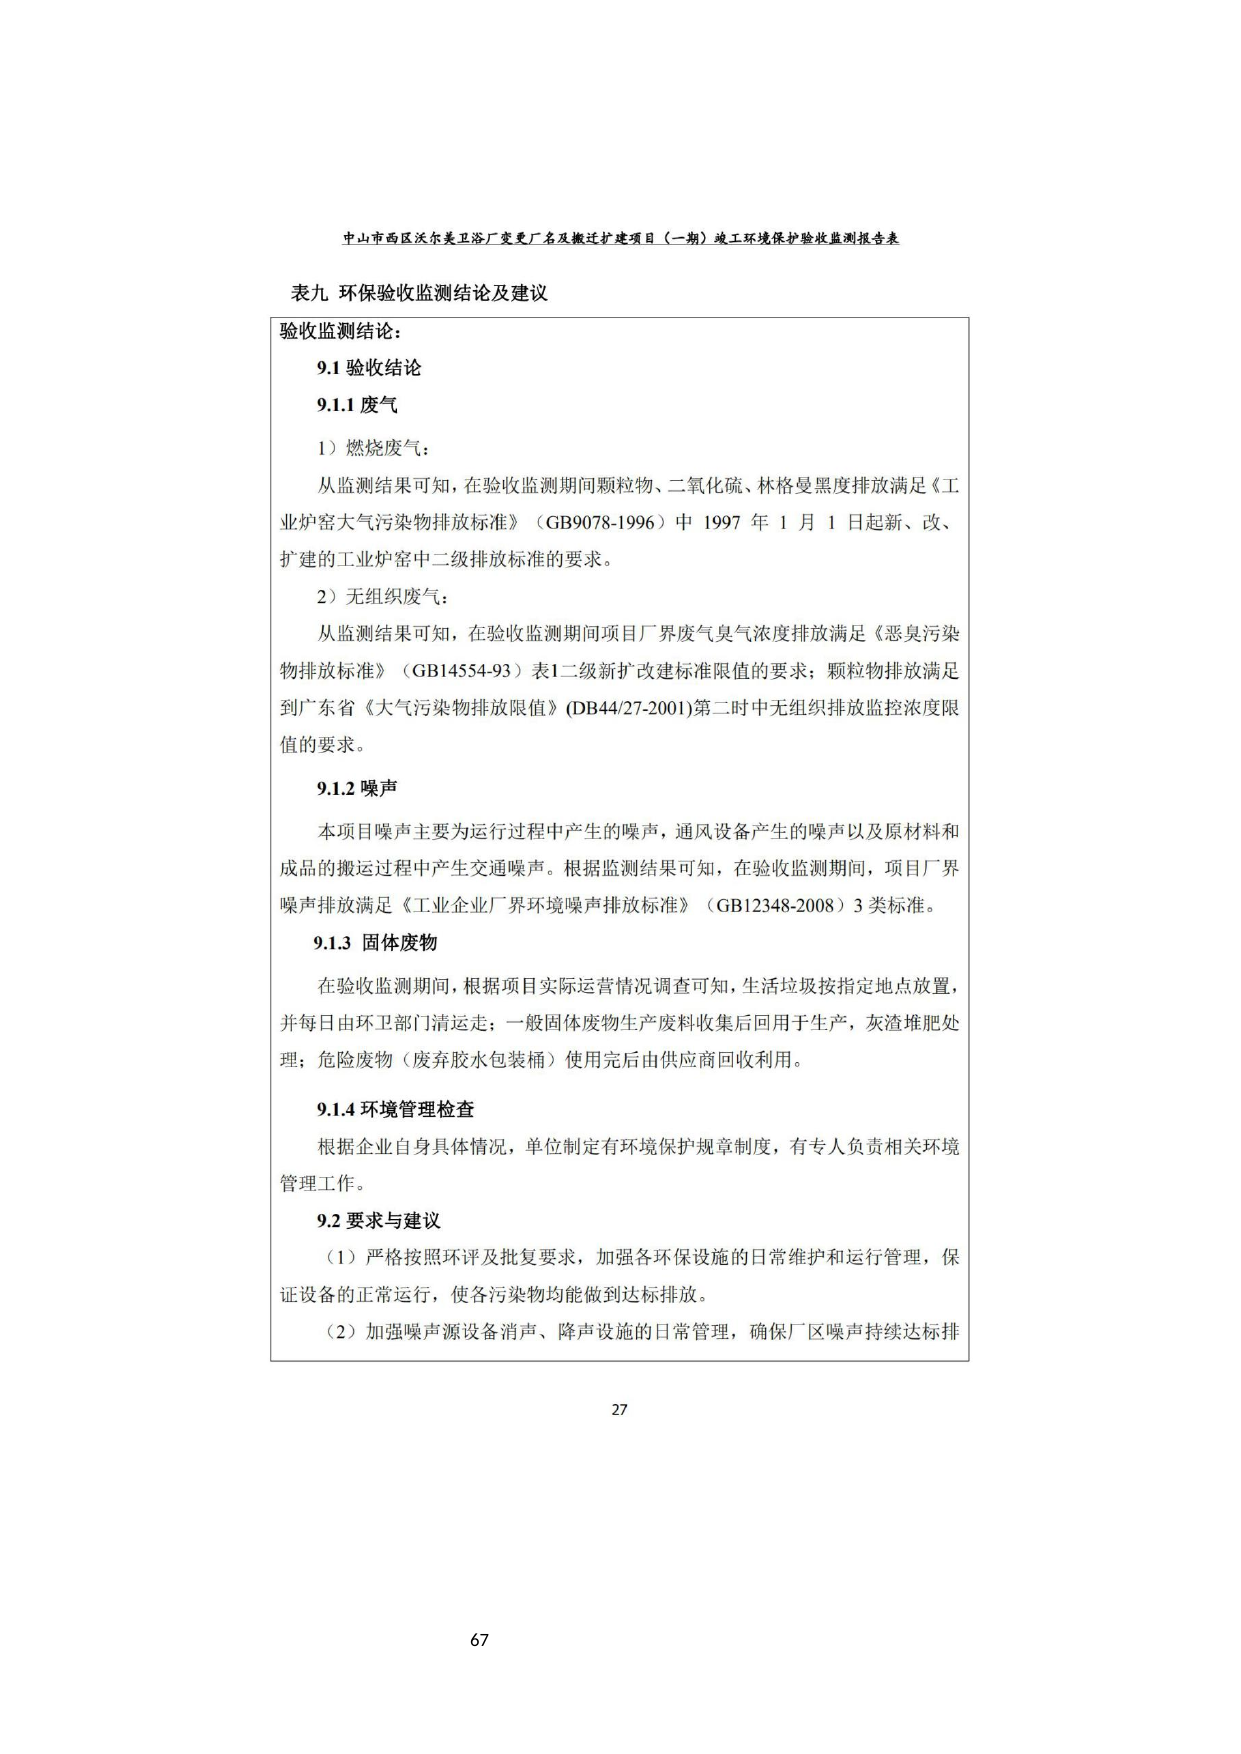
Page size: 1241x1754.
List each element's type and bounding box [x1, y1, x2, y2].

picture [148, 162, 1091, 1496]
